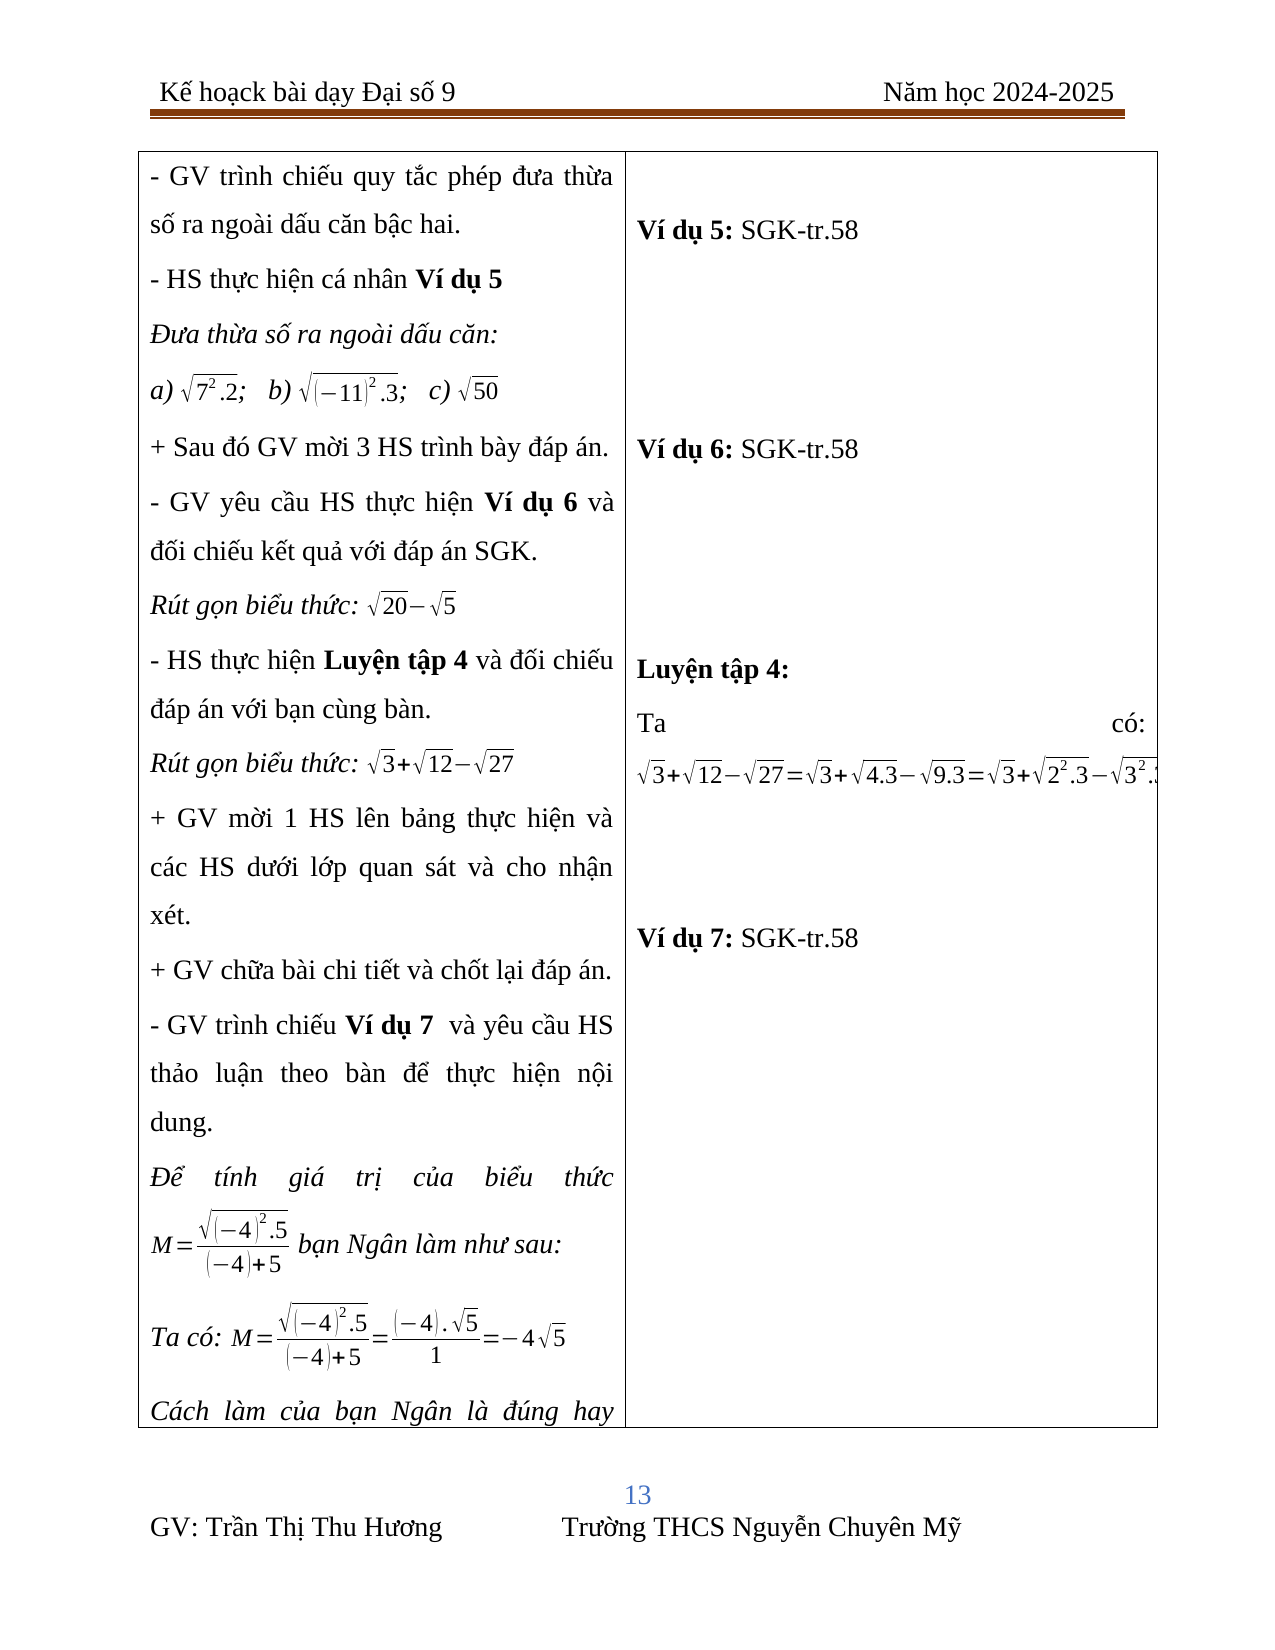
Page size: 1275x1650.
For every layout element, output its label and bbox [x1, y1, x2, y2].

table_cell [626, 152, 1157, 1427]
table_cell [139, 152, 625, 1427]
